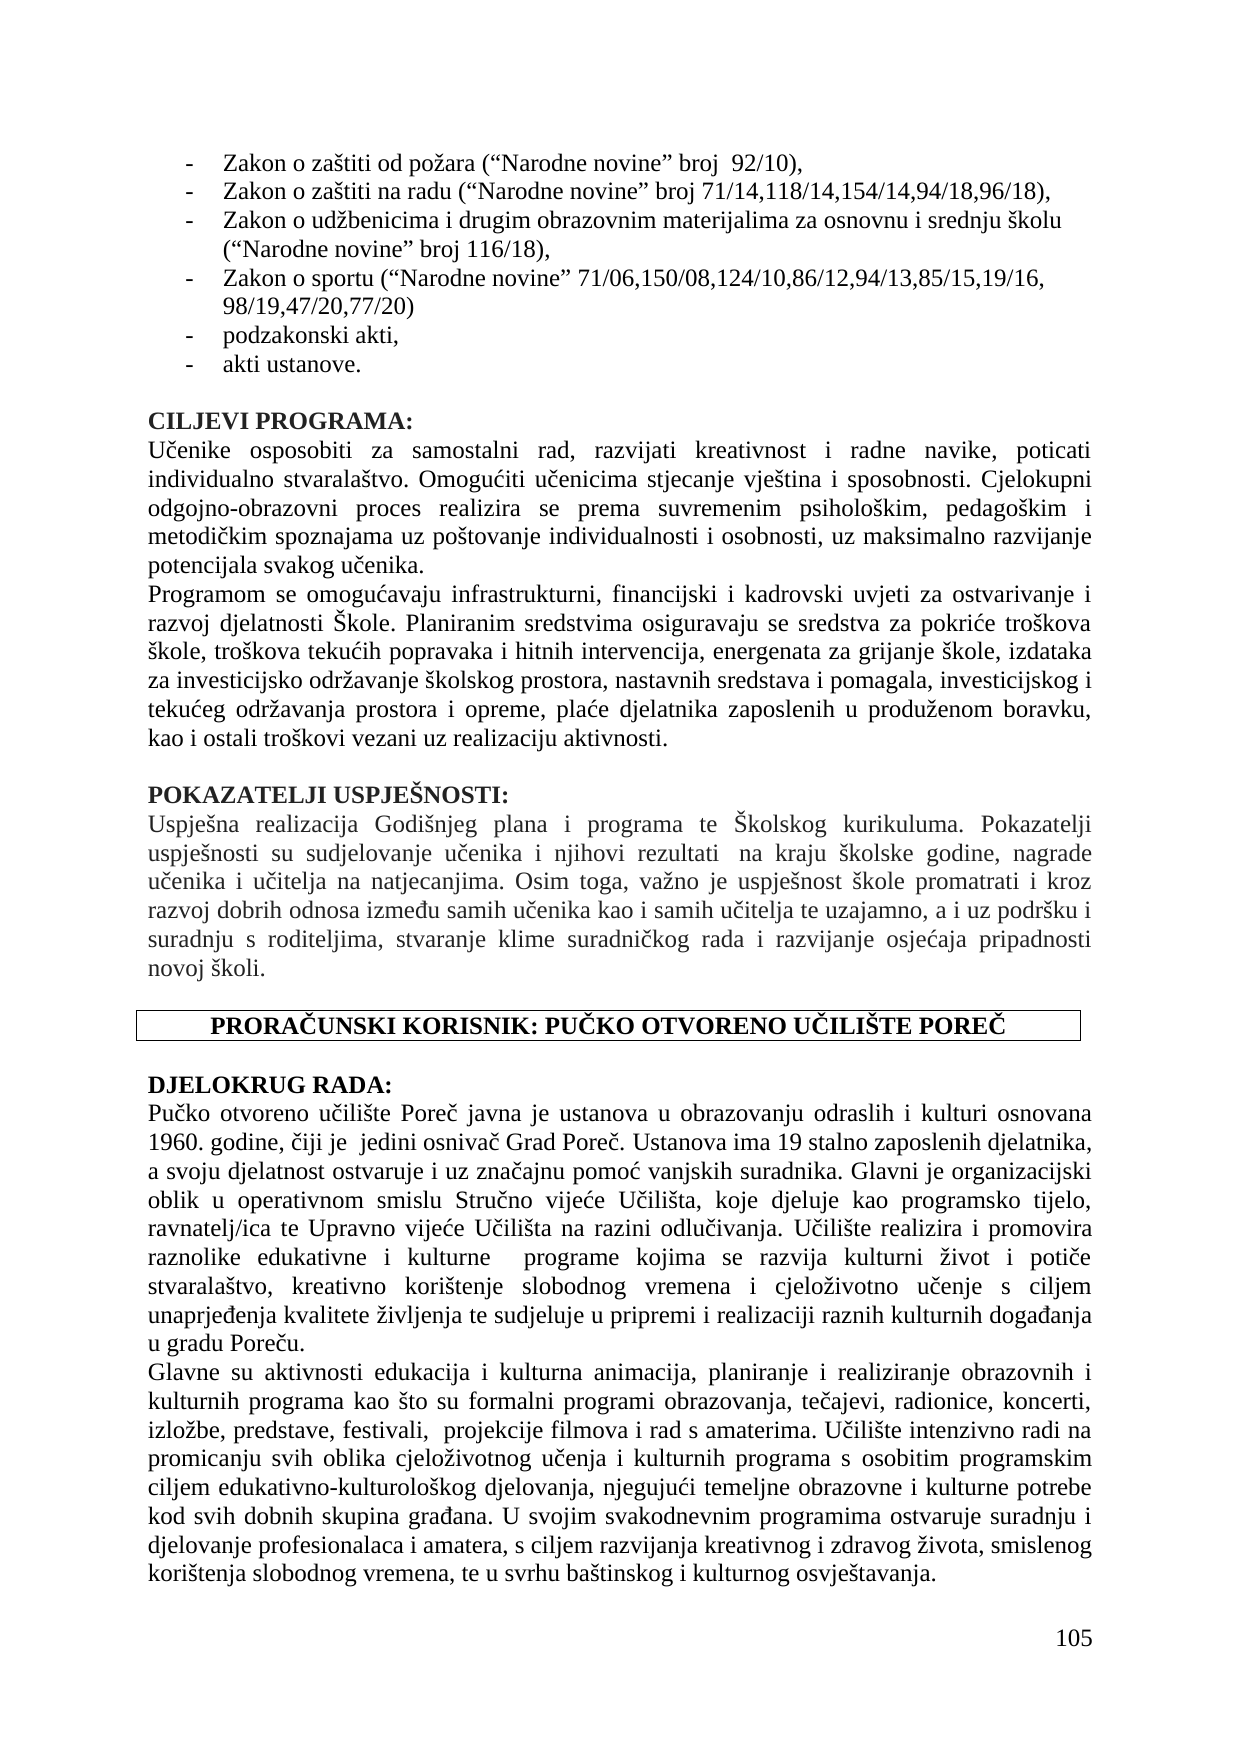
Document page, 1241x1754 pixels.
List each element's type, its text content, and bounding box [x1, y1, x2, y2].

list Zakon o sportu (“Narodne novine” 71/06,150/08,124/10,86/12,94/13,85/15,19/16, 98/19,47/20,77/20) [185, 263, 1093, 320]
text CILJEVI PROGRAMA: [148, 406, 1093, 435]
text Učenike osposobiti za samostalni rad, razvijati kreativnost i radne navike, poticati individualno stvaralaštvo. Omogućiti učenicima stjecanje vještina i sposobnosti. Cjelokupni odgojno-obrazovni proces realizira se prema suvremenim psihološkim, pedagoškim i metodičkim spoznajama uz poštovanje individualnosti i osobnosti, uz maksimalno razvijanje potencijala svakog učenika. [148, 435, 1093, 579]
list Zakon o zaštiti na radu (“Narodne novine” broj 71/14,118/14,154/14,94/18,96/18), [185, 176, 1093, 205]
text DJELOKRUG RADA: [148, 1070, 1093, 1098]
list Zakon o zaštiti od požara (“Narodne novine” broj 92/10), [185, 148, 1093, 176]
text Programom se omogućavaju infrastrukturni, financijski i kadrovski uvjeti za ostvarivanje i razvoj djelatnosti Škole. Planiranim sredstvima osiguravaju se sredstva za pokriće troškova škole, troškova tekućih popravaka i hitnih intervencija, energenata za grijanje škole, izdataka za investicijsko održavanje školskog prostora, nastavnih sredstava i pomagala, investicijskog i tekućeg održavanja prostora i opreme, plaće djelatnika zaposlenih u produženom boravku, kao i ostali troškovi vezani uz realizaciju aktivnosti. [148, 579, 1093, 751]
list akti ustanove. [185, 349, 1093, 378]
text Uspješna realizacija Godišnjeg plana i programa te Školskog kurikuluma. Pokazatelji uspješnosti su sudjelovanje učenika i njihovi rezultati na kraju školske godine, nagrade učenika i učitelja na natjecanjima. Osim toga, važno je uspješnost škole promatrati i kroz razvoj dobrih odnosa između samih učenika kao i samih učitelja te uzajamno, a i uz podršku i suradnju s roditeljima, stvaranje klime suradničkog rada i razvijanje osjećaja pripadnosti novoj školi. [148, 809, 1093, 981]
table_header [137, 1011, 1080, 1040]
text POKAZATELJI USPJEŠNOSTI: [148, 780, 1093, 809]
text Glavne su aktivnosti edukacija i kulturna animacija, planiranje i realiziranje obrazovnih i kulturnih programa kao što su formalni programi obrazovanja, tečajevi, radionice, koncerti, izložbe, predstave, festivali, projekcije filmova i rad s amaterima. Učilište intenzivno radi na promicanju svih oblika cjeloživotnog učenja i kulturnih programa s osobitim programskim ciljem edukativno-kulturološkog djelovanja, njegujući temeljne obrazovne i kulturne potrebe kod svih dobnih skupina građana. U svojim svakodnevnim programima ostvaruje suradnju i djelovanje profesionalaca i amatera, s ciljem razvijanja kreativnog i zdravog života, smislenog korištenja slobodnog vremena, te u svrhu baštinskog i kulturnog osvještavanja. [148, 1357, 1093, 1587]
list Zakon o udžbenicima i drugim obrazovnim materijalima za osnovnu i srednju školu (“Narodne novine” broj 116/18), [185, 205, 1093, 263]
list podzakonski akti, [185, 320, 1093, 349]
text Pučko otvoreno učilište Poreč javna je ustanova u obrazovanju odraslih i kulturi osnovana 1960. godine, čiji je jedini osnivač Grad Poreč. Ustanova ima 19 stalno zaposlenih djelatnika, a svoju djelatnost ostvaruje i uz značajnu pomoć vanjskih suradnika. Glavni je organizacijski oblik u operativnom smislu Stručno vijeće Učilišta, koje djeluje kao programsko tijelo, ravnatelj/ica te Upravno vijeće Učilišta na razini odlučivanja. Učilište realizira i promovira raznolike edukativne i kulturne programe kojima se razvija kulturni život i potiče stvaralaštvo, kreativno korištenje slobodnog vremena i cjeloživotno učenje s ciljem unaprjeđenja kvalitete življenja te sudjeluje u pripremi i realizaciji raznih kulturnih događanja u gradu Poreču. [148, 1098, 1093, 1357]
